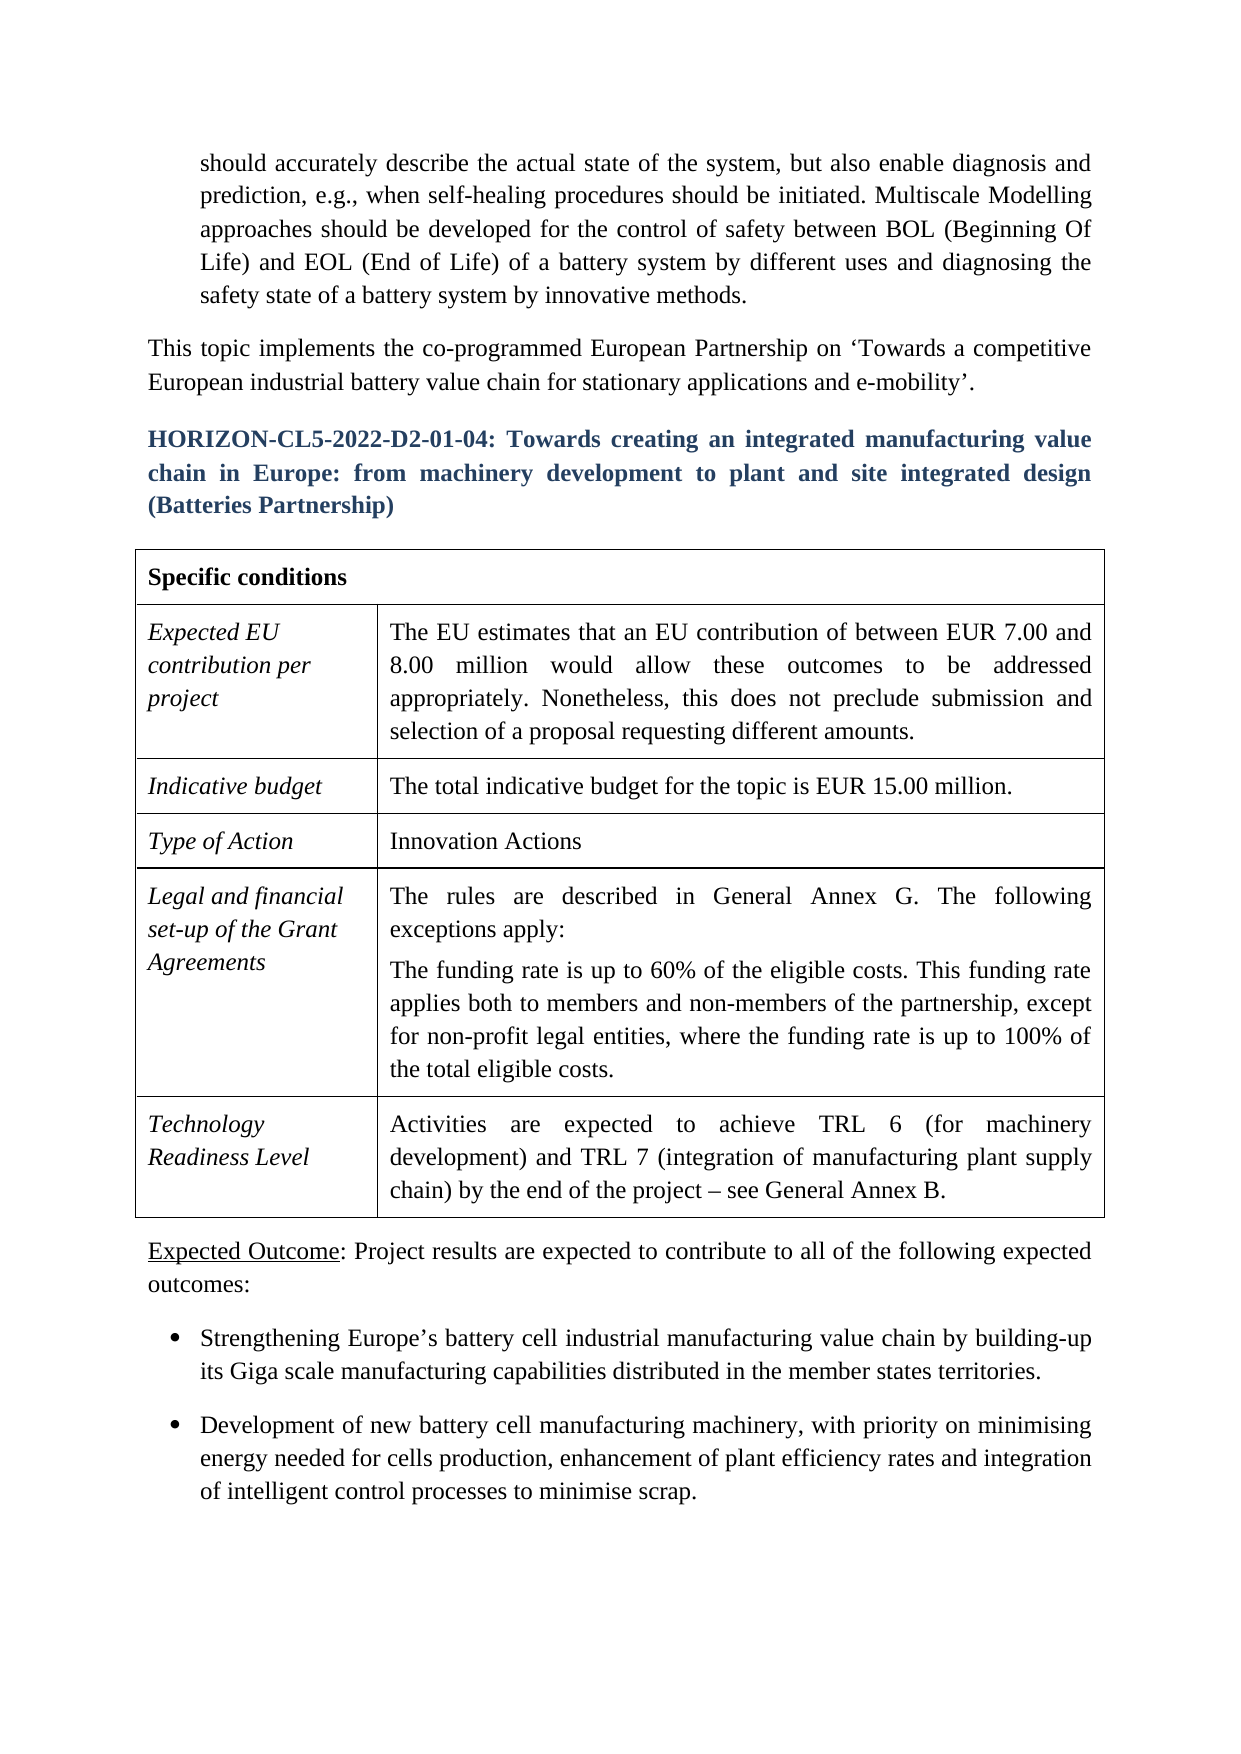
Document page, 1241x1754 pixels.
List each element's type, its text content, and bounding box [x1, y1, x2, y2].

text This topic implements the co-programmed European Partnership on ‘Towards a competitive European industrial battery value chain for stationary applications and e-mobility’. [148, 333, 1093, 395]
table_cell Type of Action [136, 814, 377, 867]
table_cell Expected EU contribution per project [136, 605, 377, 757]
subtitle HORIZON-CL5-2022-D2-01-04: Towards creating an integrated manufacturing value chain in Europe: from machinery development to plant and site integrated design (Batteries Partnership) [148, 424, 1093, 519]
table_cell The EU estimates that an EU contribution of between EUR 7.00 and 8.00 million would allow these outcomes to be addressed appropriately. Nonetheless, this does not preclude submission and selection of a proposal requesting different amounts. [378, 605, 1104, 757]
table_cell Legal and financial set-up of the Grant Agreements [136, 868, 377, 1096]
list Strengthening Europe’s battery cell industrial manufacturing value chain by building-up its Giga scale manufacturing capabilities distributed in the member states territories. [181, 1323, 1093, 1384]
table_cell The total indicative budget for the topic is EUR 15.00 million. [378, 759, 1104, 812]
table_cell The rules are described in General Annex G. The following exceptions apply: The funding rate is up to 60% of the eligible costs. This funding rate applies both to members and non-members of the partnership, except for non-profit legal entities, where the funding rate is up to 100% of the total eligible costs. [378, 869, 1104, 1096]
table_cell Activities are expected to achieve TRL 6 (for machinery development) and TRL 7 (integration of manufacturing plant supply chain) by the end of the project – see General Annex B. [378, 1097, 1104, 1217]
text Expected Outcome: Project results are expected to contribute to all of the following expected outcomes: [148, 1236, 1093, 1298]
table_cell Technology Readiness Level [136, 1097, 377, 1217]
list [181, 148, 1093, 308]
table_header Specific conditions [136, 550, 1104, 603]
table_cell Indicative budget [136, 759, 377, 812]
list Development of new battery cell manufacturing machinery, with priority on minimising energy needed for cells production, enhancement of plant efficiency rates and integration of intelligent control processes to minimise scrap. [181, 1410, 1093, 1504]
table_cell Innovation Actions [378, 814, 1104, 867]
